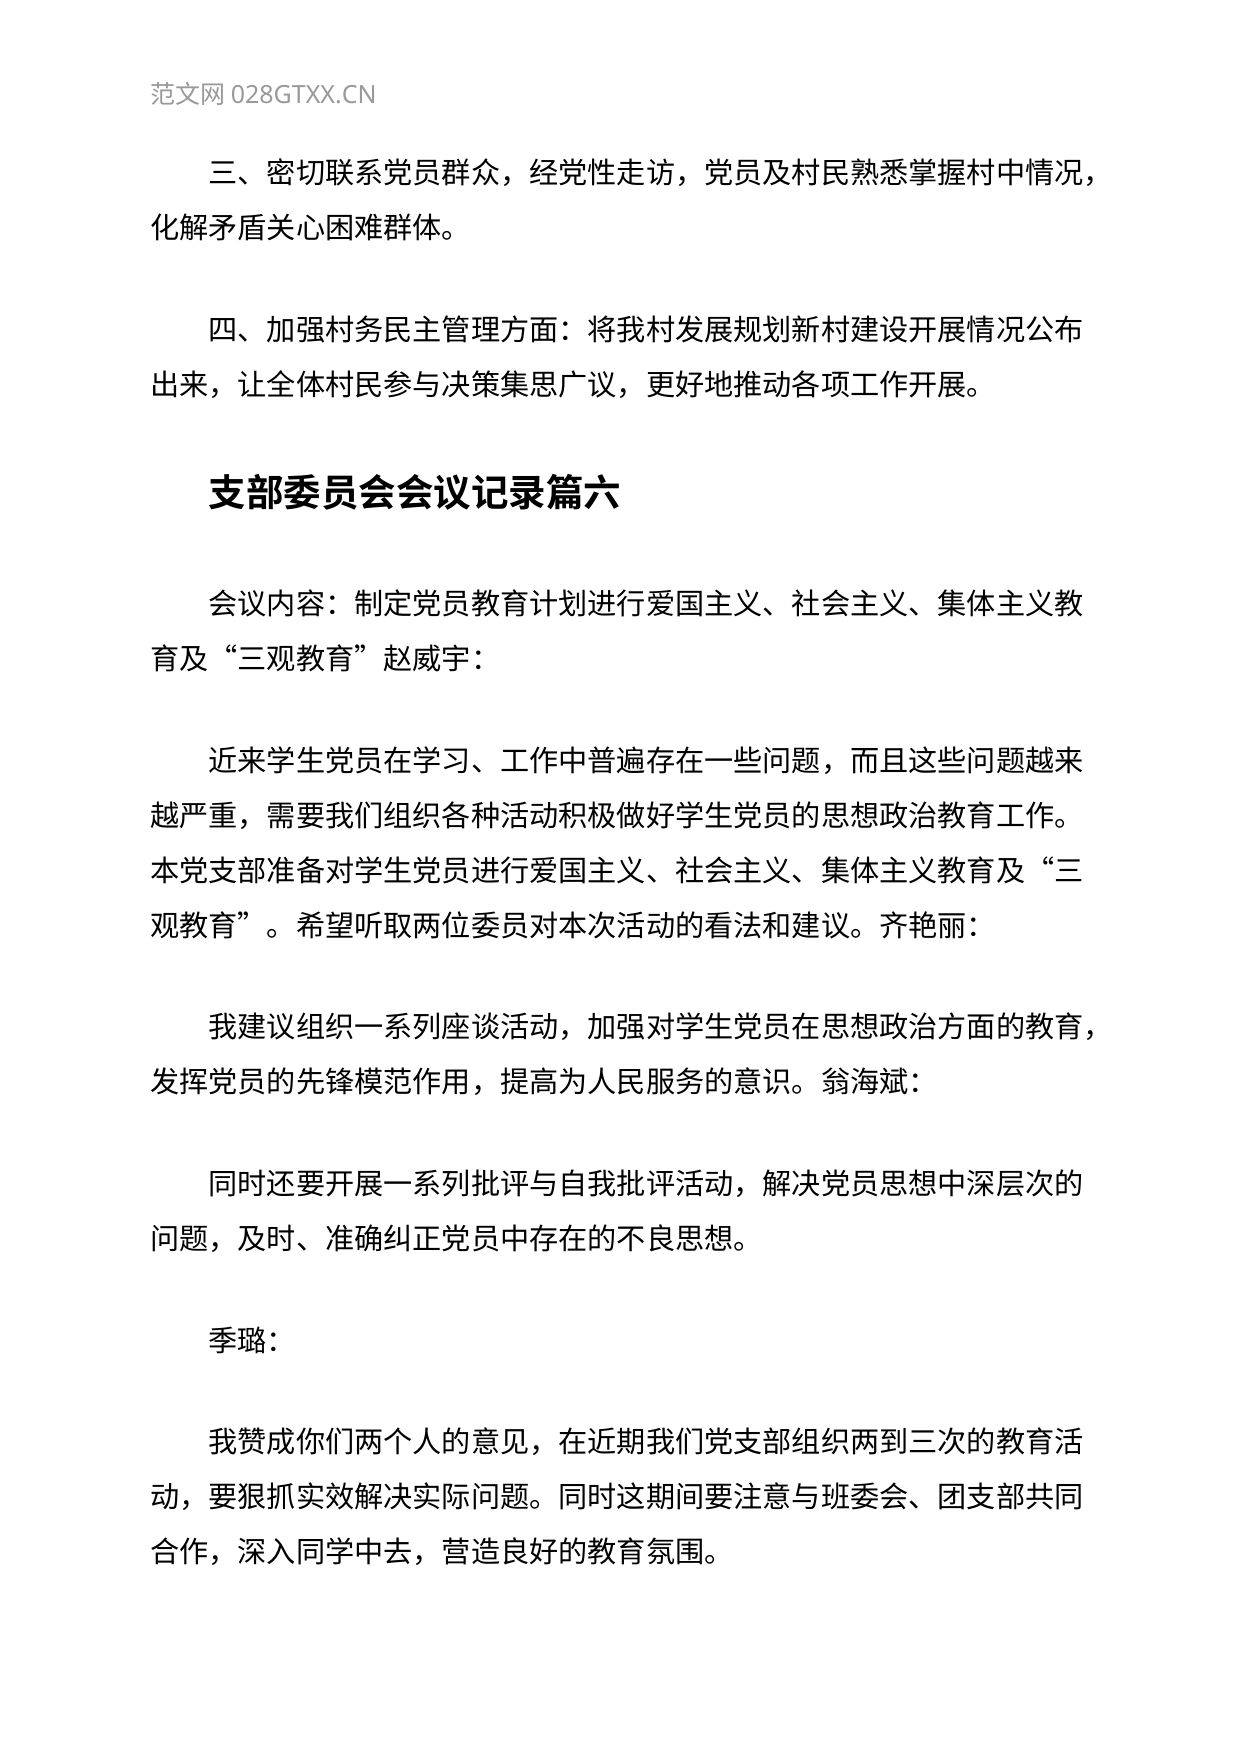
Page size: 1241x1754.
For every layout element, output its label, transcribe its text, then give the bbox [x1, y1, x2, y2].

text 近来学生党员在学习、工作中普遍存在一些问题，而且这些问题越来越严重，需要我们组织各种活动积极做好学生党员的思想政治教育工作。本党支部准备对学生党员进行爱国主义、社会主义、集体主义教育及“三观教育”。希望听取两位委员对本次活动的看法和建议。齐艳丽： [150, 737, 1090, 944]
text 我赞成你们两个人的意见，在近期我们党支部组织两到三次的教育活动，要狠抓实效解决实际问题。同时这期间要注意与班委会、团支部共同合作，深入同学中去，营造良好的教育氛围。 [150, 1419, 1090, 1571]
text 我建议组织一系列座谈活动，加强对学生党员在思想政治方面的教育，发挥党员的先锋模范作用，提高为人民服务的意识。翁海斌： [150, 1004, 1090, 1101]
text 同时还要开展一系列批评与自我批评活动，解决党员思想中深层次的问题，及时、准确纠正党员中存在的不良思想。 [150, 1161, 1090, 1258]
text 四、加强村务民主管理方面：将我村发展规划新村建设开展情况公布出来，让全体村民参与决策集思广议，更好地推动各项工作开展。 [150, 307, 1090, 404]
text 会议内容：制定党员教育计划进行爱国主义、社会主义、集体主义教育及“三观教育”赵威宇： [150, 581, 1090, 678]
text 支部委员会会议记录篇六 [150, 463, 1090, 518]
text 季璐： [150, 1317, 1090, 1359]
text 三、密切联系党员群众，经党性走访，党员及村民熟悉掌握村中情况，化解矛盾关心困难群体。 [150, 150, 1090, 247]
